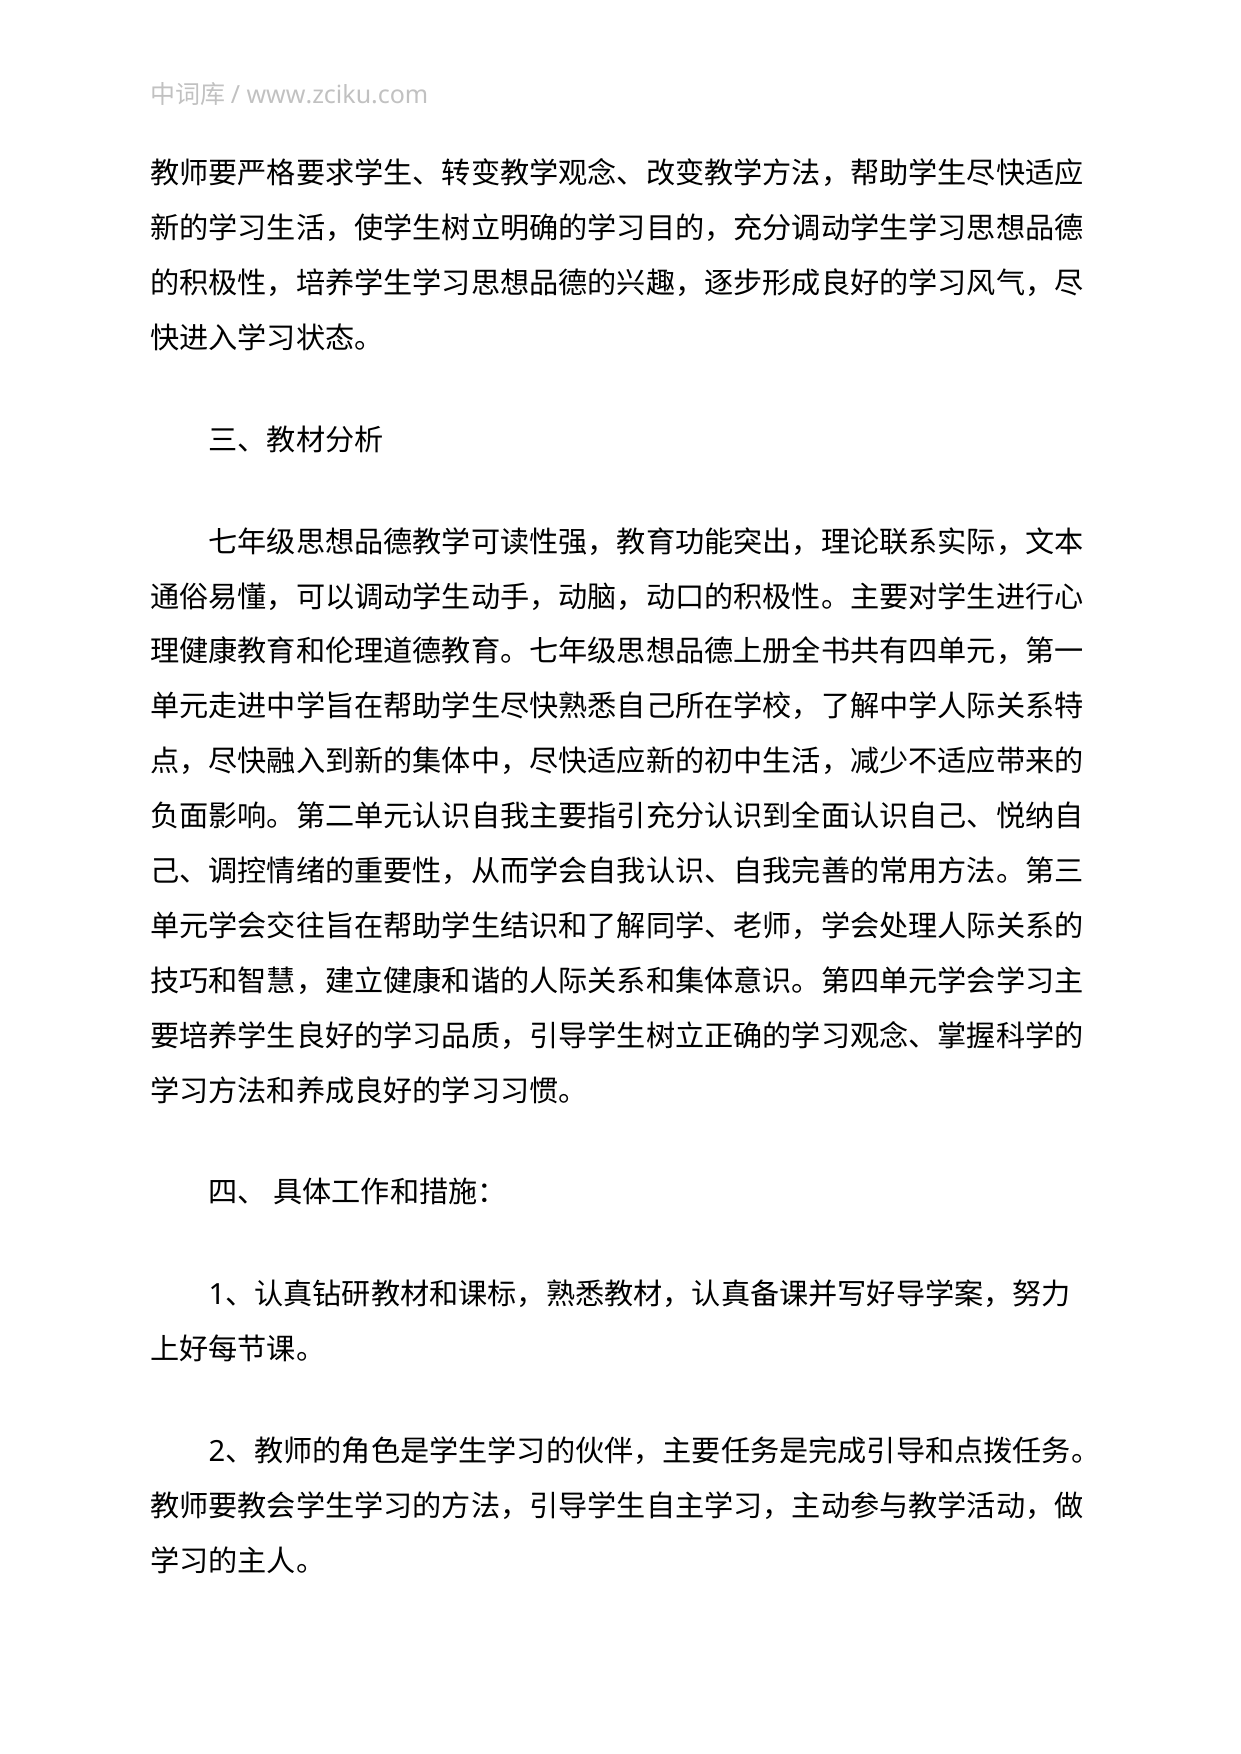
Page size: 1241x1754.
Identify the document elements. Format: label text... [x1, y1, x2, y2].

text 2、教师的角色是学生学习的伙伴，主要任务是完成引导和点拨任务。教师要教会学生学习的方法，引导学生自主学习，主动参与教学活动，做学习的主人。 [150, 1427, 1090, 1580]
text 1、认真钻研教材和课标，熟悉教材，认真备课并写好导学案，努力上好每节课。 [150, 1271, 1090, 1368]
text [150, 150, 1090, 357]
text 七年级思想品德教学可读性强，教育功能突出，理论联系实际，文本通俗易懂，可以调动学生动手，动脑，动口的积极性。主要对学生进行心理健康教育和伦理道德教育。七年级思想品德上册全书共有四单元，第一单元走进中学旨在帮助学生尽快熟悉自己所在学校，了解中学人际关系特点，尽快融入到新的集体中，尽快适应新的初中生活，减少不适应带来的负面影响。第二单元认识自我主要指引充分认识到全面认识自己、悦纳自己、调控情绪的重要性，从而学会自我认识、自我完善的常用方法。第三单元学会交往旨在帮助学生结识和了解同学、老师，学会处理人际关系的技巧和智慧，建立健康和谐的人际关系和集体意识。第四单元学会学习主要培养学生良好的学习品质，引导学生树立正确的学习观念、掌握科学的学习方法和养成良好的学习习惯。 [150, 518, 1090, 1109]
text 四、 具体工作和措施： [150, 1169, 1090, 1211]
text 三、教材分析 [150, 416, 1090, 459]
